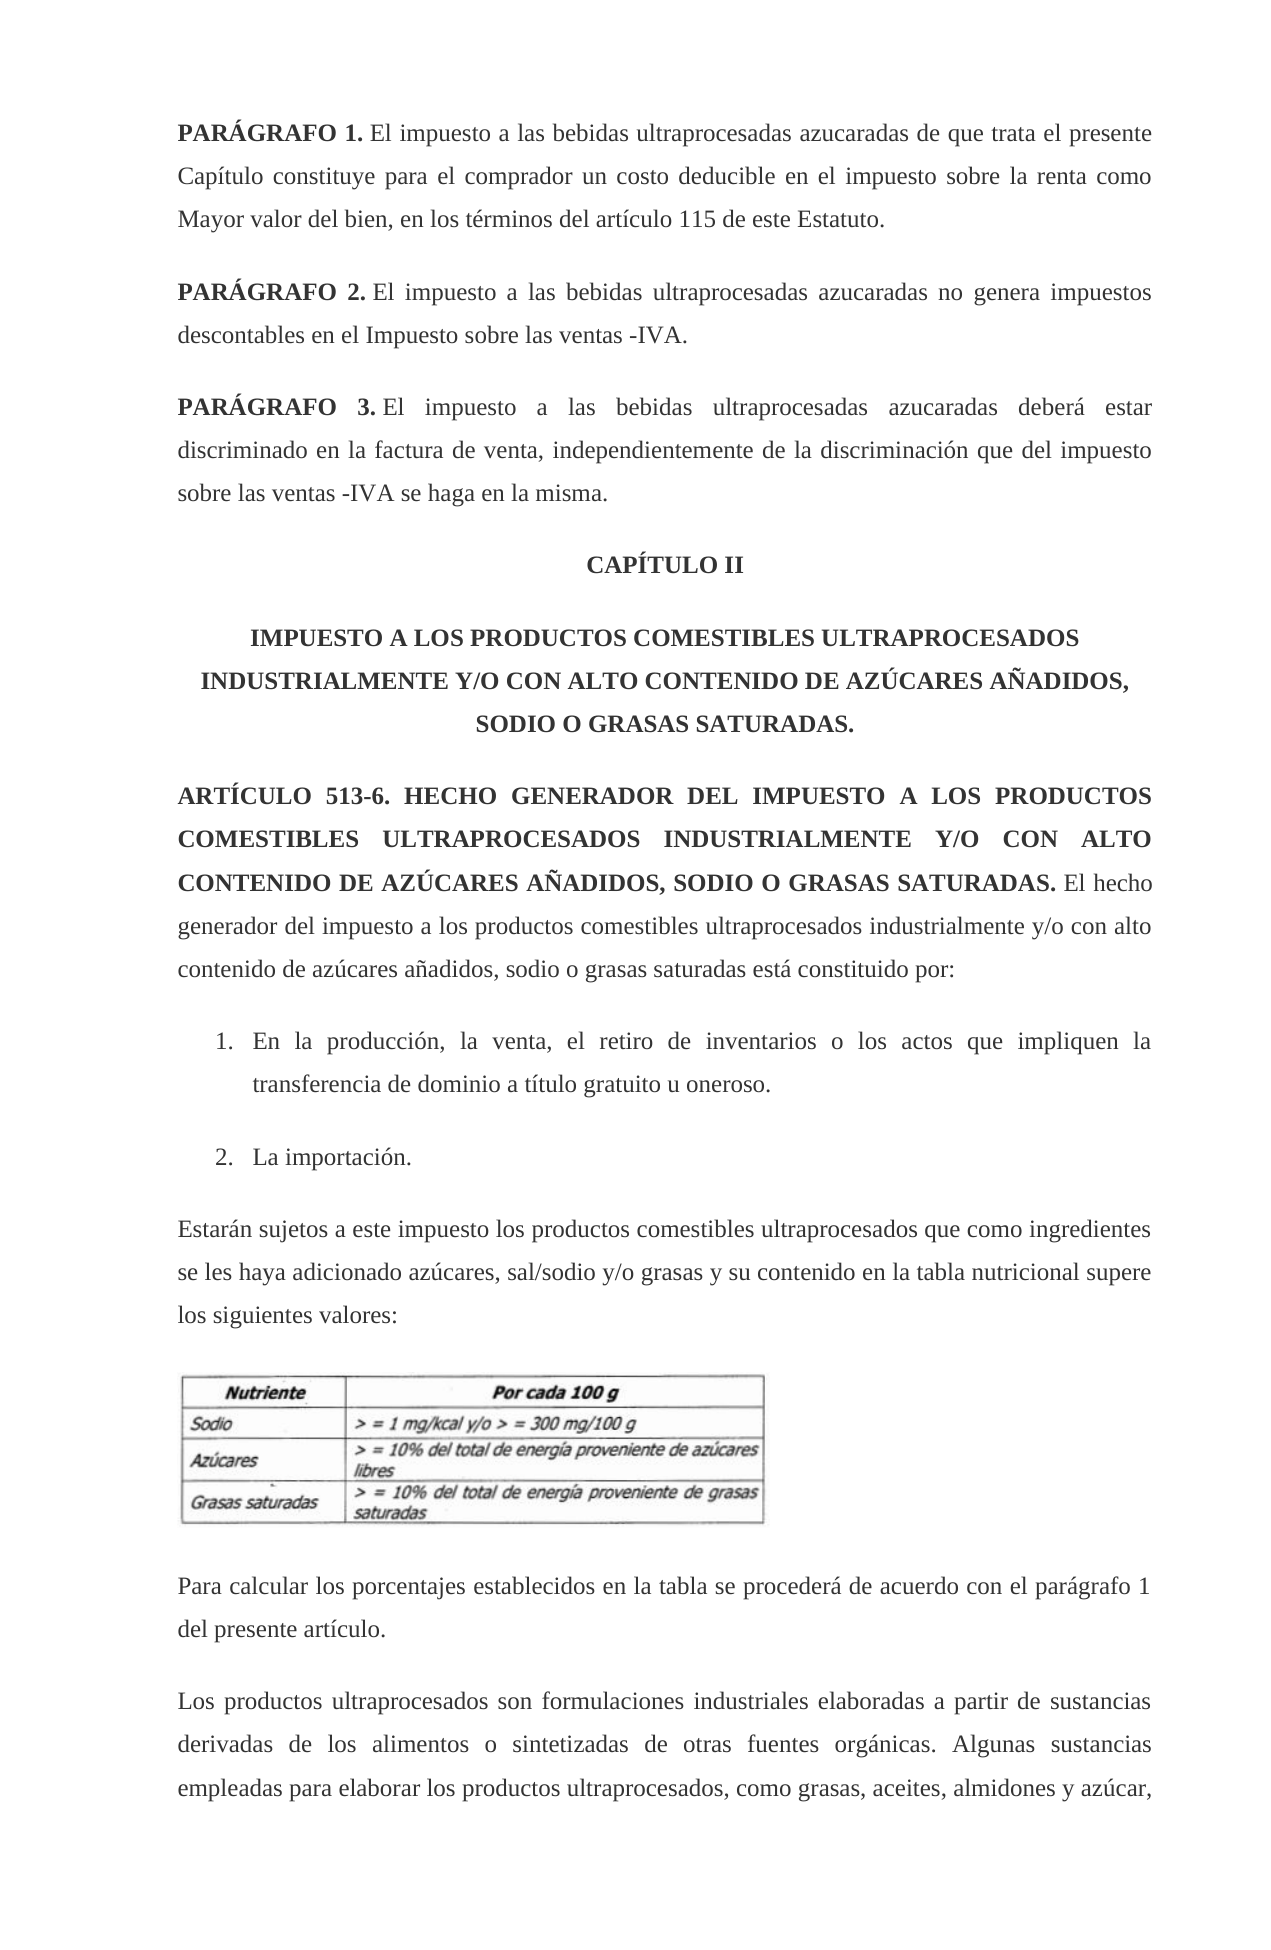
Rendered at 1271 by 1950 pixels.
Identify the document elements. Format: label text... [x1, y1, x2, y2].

text ARTÍCULO 513-6. HECHO GENERADOR DEL IMPUESTO A LOS PRODUCTOS COMESTIBLES ULTRAPROCESADOS INDUSTRIALMENTE Y/O CON ALTO CONTENIDO DE AZÚCARES AÑADIDOS, SODIO O GRASAS SATURADAS. El hecho generador del impuesto a los productos comestibles ultraprocesados industrialmente y/o con alto contenido de azúcares añadidos, sodio o grasas saturadas está constituido por: [177, 781, 1153, 983]
picture [177, 1372, 770, 1528]
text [177, 1686, 1153, 1801]
list En la producción, la venta, el retiro de inventarios o los actos que impliquen la transferencia de dominio a título gratuito u oneroso. [215, 1026, 1153, 1098]
text PARÁGRAFO 1. El impuesto a las bebidas ultraprocesadas azucaradas de que trata el presente Capítulo constituye para el comprador un costo deducible en el impuesto sobre la renta como Mayor valor del bien, en los términos del artículo 115 de este Estatuto. [177, 118, 1153, 233]
text Para calcular los porcentajes establecidos en la tabla se procederá de acuerdo con el parágrafo 1 del presente artículo. [177, 1571, 1153, 1643]
text Estarán sujetos a este impuesto los productos comestibles ultraprocesados que como ingredientes se les haya adicionado azúcares, sal/sodio y/o grasas y su contenido en la tabla nutricional supere los siguientes valores: [177, 1214, 1153, 1329]
text PARÁGRAFO 2. El impuesto a las bebidas ultraprocesadas azucaradas no genera impuestos descontables en el Impuesto sobre las ventas -IVA. [177, 277, 1153, 348]
text CAPÍTULO II [177, 551, 1153, 579]
text IMPUESTO A LOS PRODUCTOS COMESTIBLES ULTRAPROCESADOS INDUSTRIALMENTE Y/O CON ALTO CONTENIDO DE AZÚCARES AÑADIDOS, SODIO O GRASAS SATURADAS. [177, 623, 1153, 738]
text PARÁGRAFO 3. El impuesto a las bebidas ultraprocesadas azucaradas deberá estar discriminado en la factura de venta, independientemente de la discriminación que del impuesto sobre las ventas -IVA se haga en la misma. [177, 392, 1153, 507]
list La importación. [215, 1142, 1153, 1170]
